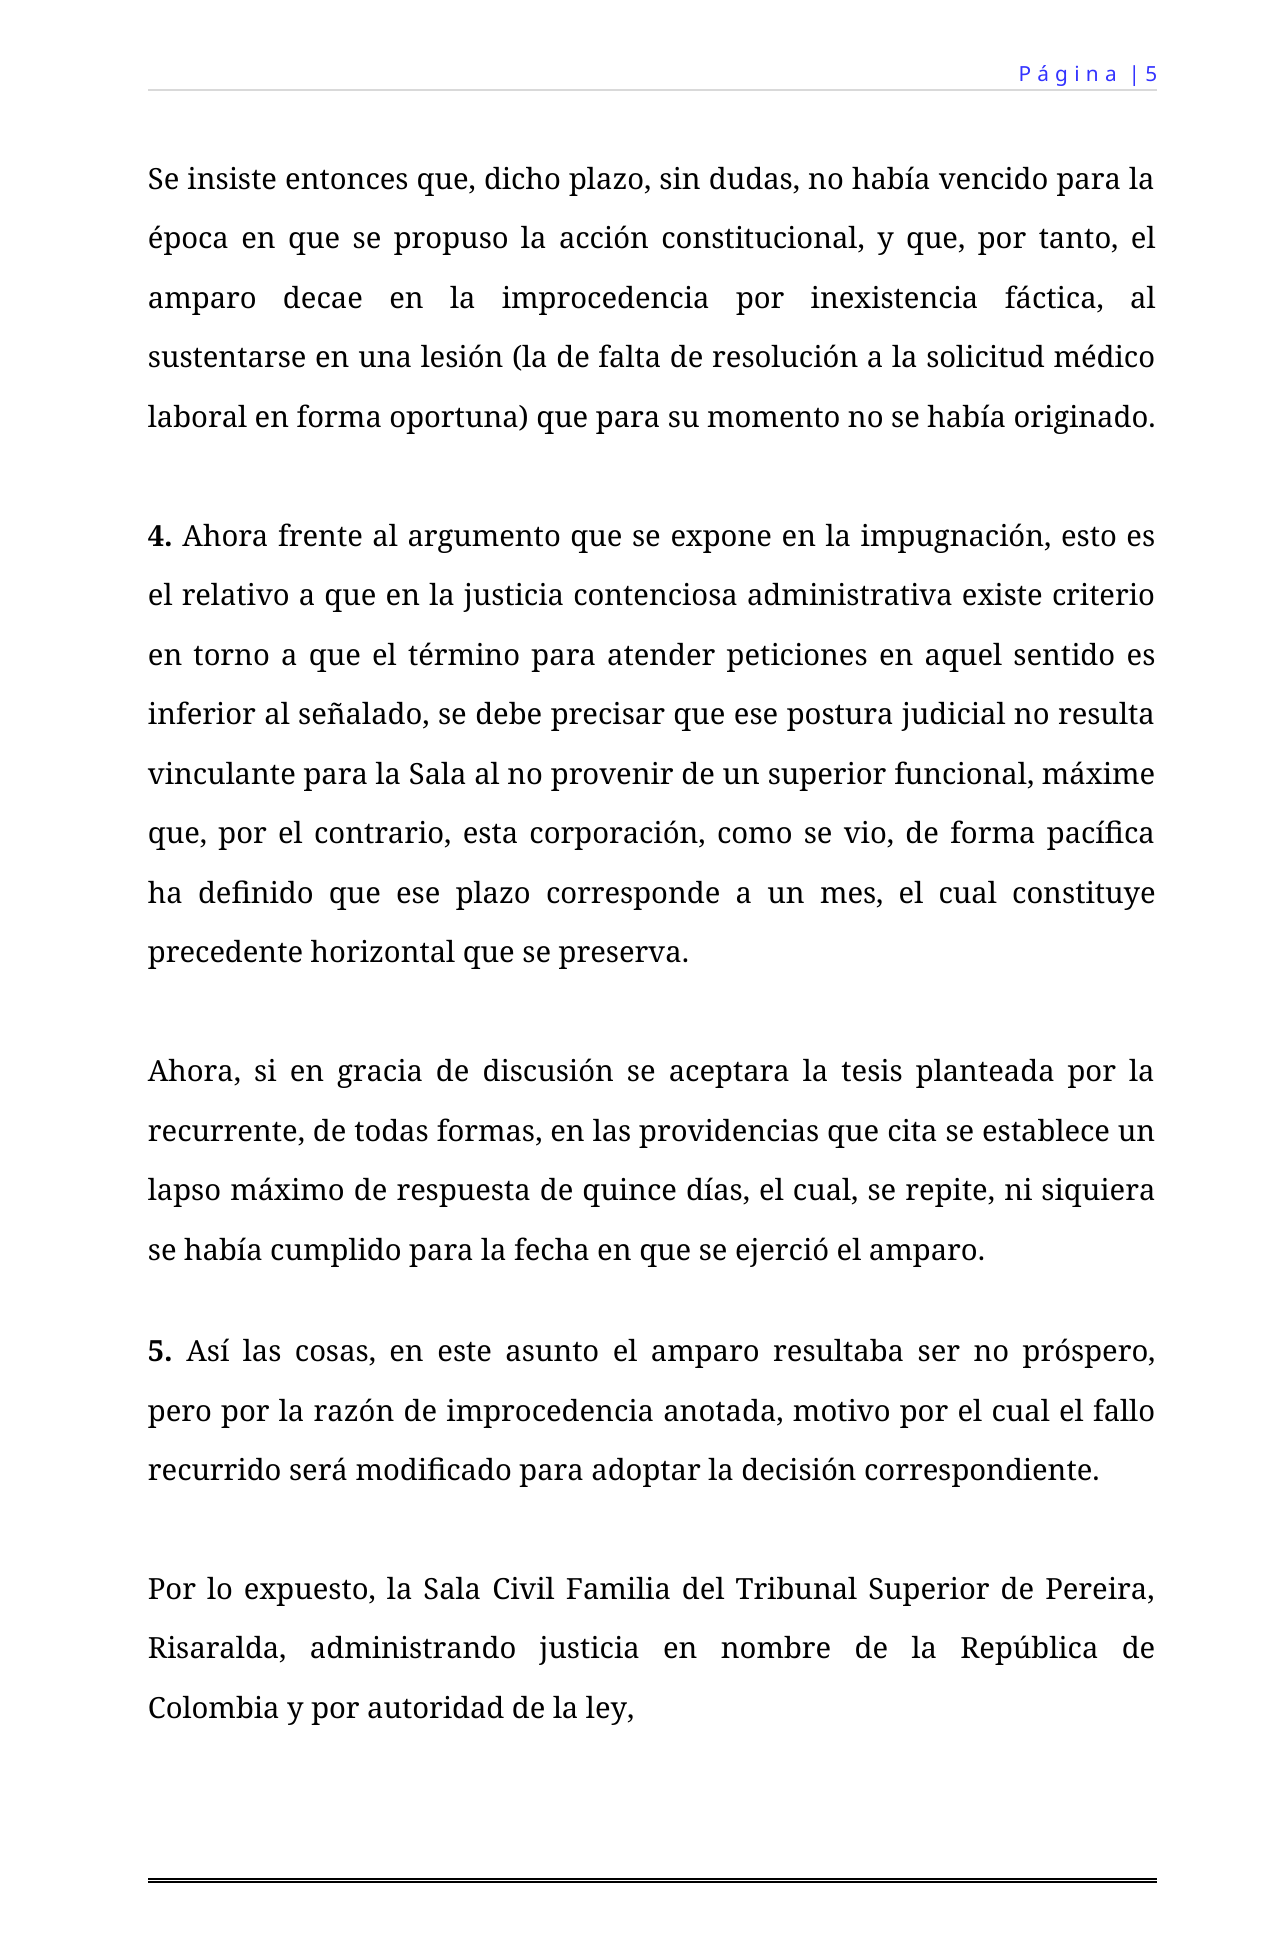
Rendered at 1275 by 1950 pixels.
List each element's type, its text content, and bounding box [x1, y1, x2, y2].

text 4. Ahora frente al argumento que se expone en la impugnación, esto es el relativo a que en la justicia contenciosa administrativa existe criterio en torno a que el término para atender peticiones en aquel sentido es inferior al señalado, se debe precisar que ese postura judicial no resulta vinculante para la Sala al no provenir de un superior funcional, máxime que, por el contrario, esta corporación, como se vio, de forma pacífica ha definido que ese plazo corresponde a un mes, el cual constituye precedente horizontal que se preserva. [148, 515, 1157, 971]
text Se insiste entonces que, dicho plazo, sin dudas, no había vencido para la época en que se propuso la acción constitucional, y que, por tanto, el amparo decae en la improcedencia por inexistencia fáctica, al sustentarse en una lesión (la de falta de resolución a la solicitud médico laboral en forma oportuna) que para su momento no se había originado. [148, 158, 1157, 436]
text Por lo expuesto, la Sala Civil Familia del Tribunal Superior de Pereira, Risaralda, administrando justicia en nombre de la República de Colombia y por autoridad de la ley, [148, 1568, 1157, 1727]
text 5. Así las cosas, en este asunto el amparo resultaba ser no próspero, pero por la razón de improcedencia anotada, motivo por el cual el fallo recurrido será modificado para adoptar la decisión correspondiente. [148, 1330, 1157, 1489]
text Ahora, si en gracia de discusión se aceptara la tesis planteada por la recurrente, de todas formas, en las providencias que cita se establece un lapso máximo de respuesta de quince días, el cual, se repite, ni siquiera se había cumplido para la fecha en que se ejerció el amparo. [148, 1050, 1157, 1268]
